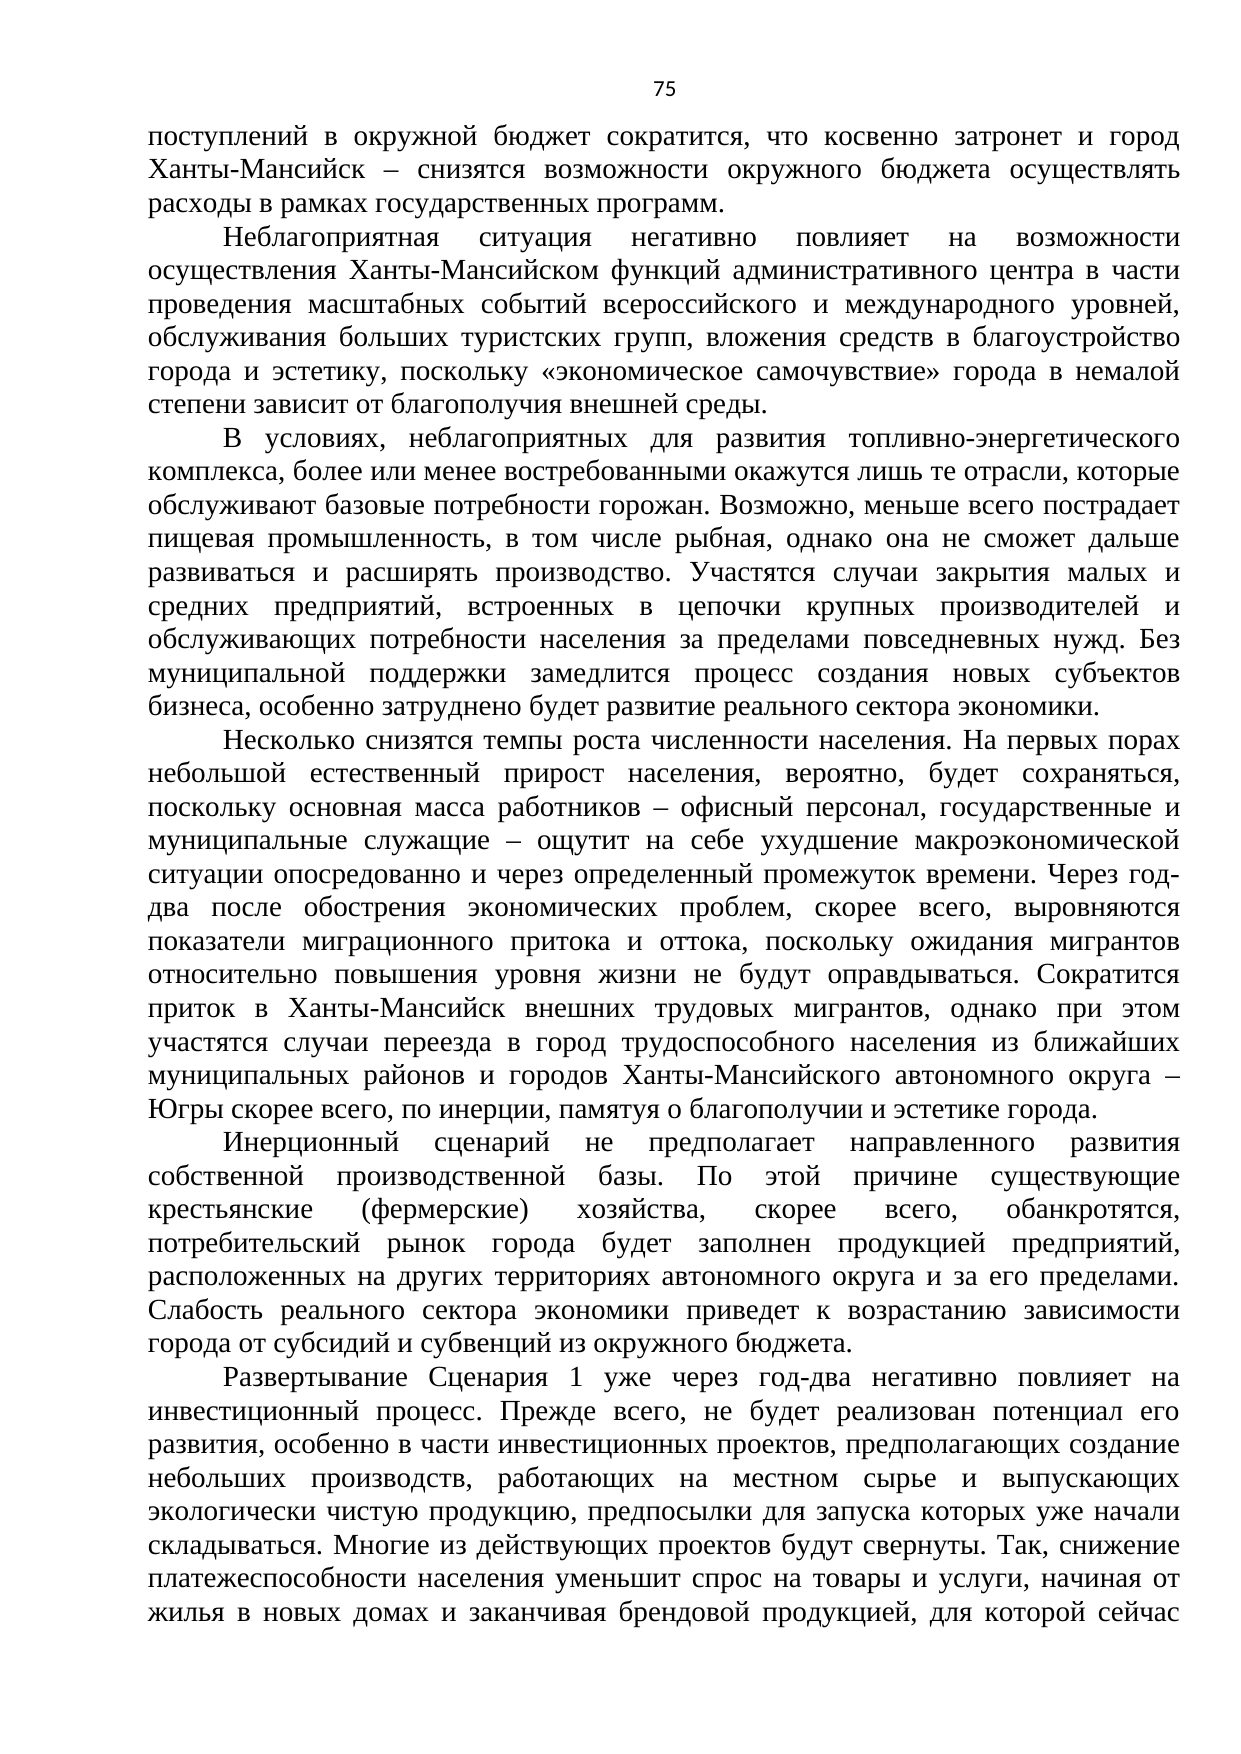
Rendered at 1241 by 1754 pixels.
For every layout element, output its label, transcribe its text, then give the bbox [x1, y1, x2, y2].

text Несколько снизятся темпы роста численности населения. На первых порах небольшой естественный прирост населения, вероятно, будет сохраняться, поскольку основная масса работников – офисный персонал, государственные и муниципальные служащие – ощутит на себе ухудшение макроэкономической ситуации опосредованно и через определенный промежуток времени. Через год-два после обострения экономических проблем, скорее всего, выровняются показатели миграционного притока и оттока, поскольку ожидания мигрантов относительно повышения уровня жизни не будут оправдываться. Сократится приток в Ханты-Мансийск внешних трудовых мигрантов, однако при этом участятся случаи переезда в город трудоспособного населения из ближайших муниципальных районов и городов Ханты-Мансийского автономного округа – Югры скорее всего, по инерции, памятуя о благополучии и эстетике города. [148, 722, 1181, 1124]
text Неблагоприятная ситуация негативно повлияет на возможности осуществления Ханты-Мансийском функций административного центра в части проведения масштабных событий всероссийского и международного уровней, обслуживания больших туристских групп, вложения средств в благоустройство города и эстетику, поскольку «экономическое самочувствие» города в немалой степени зависит от благополучия внешней среды. [148, 219, 1181, 420]
text Инерционный сценарий не предполагает направленного развития собственной производственной базы. По этой причине существующие крестьянские (фермерские) хозяйства, скорее всего, обанкротятся, потребительский рынок города будет заполнен продукцией предприятий, расположенных на других территориях автономного округа и за его пределами. Слабость реального сектора экономики приведет к возрастанию зависимости города от субсидий и субвенций из окружного бюджета. [148, 1124, 1181, 1359]
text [148, 118, 1181, 219]
text В условиях, неблагоприятных для развития топливно-энергетического комплекса, более или менее востребованными окажутся лишь те отрасли, которые обслуживают базовые потребности горожан. Возможно, меньше всего пострадает пищевая промышленность, в том числе рыбная, однако она не сможет дальше развиваться и расширять производство. Участятся случаи закрытия малых и средних предприятий, встроенных в цепочки крупных производителей и обслуживающих потребности населения за пределами повседневных нужд. Без муниципальной поддержки замедлится процесс создания новых субъектов бизнеса, особенно затруднено будет развитие реального сектора экономики. [148, 420, 1181, 722]
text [148, 1359, 1181, 1627]
